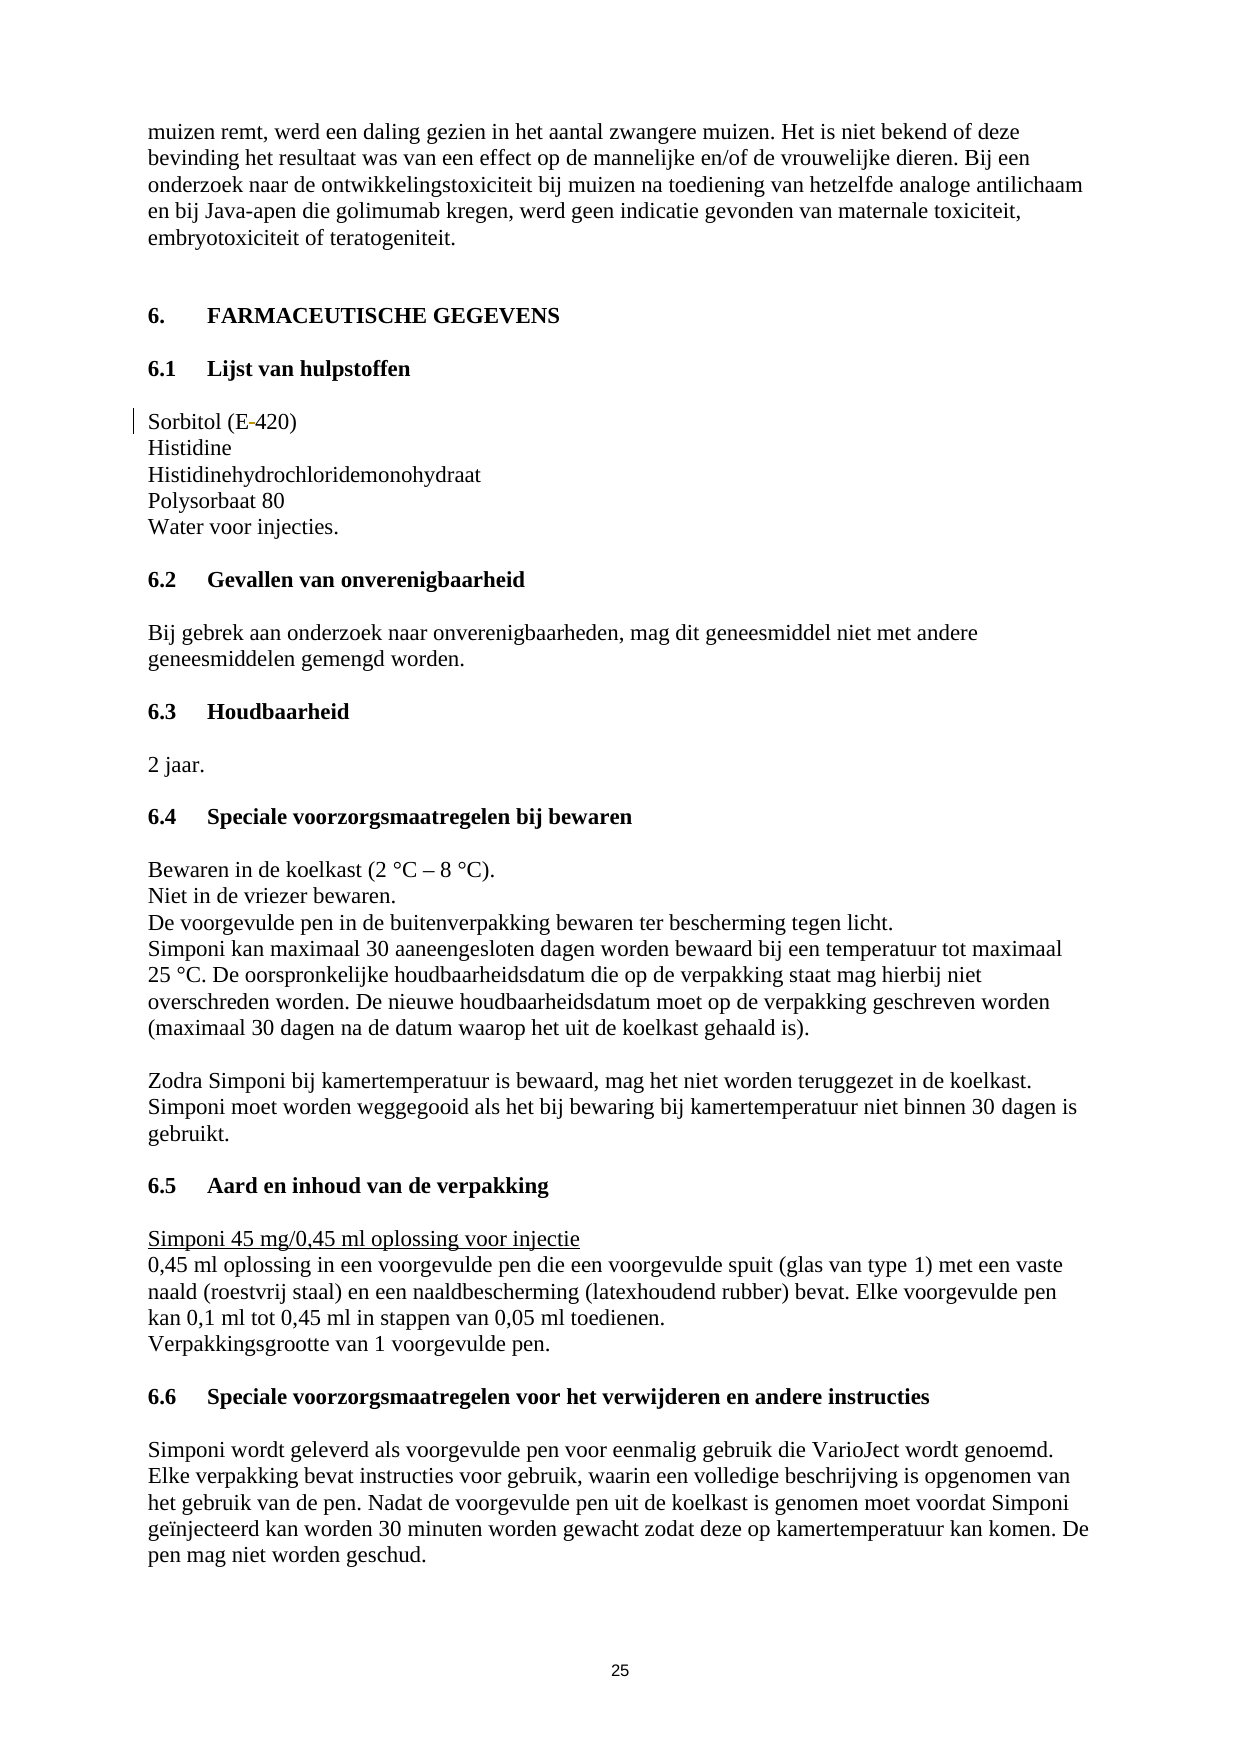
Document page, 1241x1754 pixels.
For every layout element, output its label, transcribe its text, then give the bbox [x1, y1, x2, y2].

text Simponi kan maximaal 30 aaneengesloten dagen worden bewaard bij een temperatuur tot maximaal 25 °C. De oorspronkelijke houdbaarheidsdatum die op de verpakking staat mag hierbij niet overschreden worden. De nieuwe houdbaarheidsdatum moet op de verpakking geschreven worden (maximaal 30 dagen na de datum waarop het uit de koelkast gehaald is). [148, 935, 1092, 1041]
text Simponi 45 mg/0,45 ml oplossing voor injectie [148, 1225, 1092, 1251]
text Zodra Simponi bij kamertemperatuur is bewaard, mag het niet worden teruggezet in de koelkast. Simponi moet worden weggegooid als het bij bewaring bij kamertemperatuur niet binnen 30 dagen is gebruikt. [148, 1067, 1092, 1146]
text De voorgevulde pen in de buitenverpakking bewaren ter bescherming tegen licht. [148, 909, 1092, 935]
text Histidinehydrochloridemonohydraat [148, 461, 1092, 487]
text Simponi wordt geleverd als voorgevulde pen voor eenmalig gebruik die VarioJect wordt genoemd. Elke verpakking bevat instructies voor gebruik, waarin een volledige beschrijving is opgenomen van het gebruik van de pen. Nadat de voorgevulde pen uit de koelkast is genomen moet voordat Simponi geïnjecteerd kan worden 30 minuten worden gewacht zodat deze op kamertemperatuur kan komen. De pen mag niet worden geschud. [148, 1436, 1092, 1568]
text 2 jaar. [148, 751, 1092, 777]
text 0,45 ml oplossing in een voorgevulde pen die een voorgevulde spuit (glas van type 1) met een vaste naald (roestvrij staal) en een naaldbescherming (latexhoudend rubber) bevat. Elke voorgevulde pen kan 0,1 ml tot 0,45 ml in stappen van 0,05 ml toedienen. [148, 1251, 1092, 1330]
text 6. FARMACEUTISCHE GEGEVENS [148, 303, 1092, 329]
text Niet in de vriezer bewaren. [148, 882, 1092, 909]
text 6.5 Aard en inhoud van de verpakking [148, 1172, 1092, 1199]
text 6.3 Houdbaarheid [148, 698, 1092, 724]
text Bewaren in de koelkast (2 °C – 8 °C). [148, 856, 1092, 882]
text Histidine [148, 434, 1092, 461]
text Sorbitol (E420) [148, 408, 1092, 434]
text 6.1 Lijst van hulpstoffen [148, 355, 1092, 382]
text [148, 118, 1092, 250]
text 6.2 Gevallen van onverenigbaarheid [148, 566, 1092, 592]
text 6.4 Speciale voorzorgsmaatregelen bij bewaren [148, 803, 1092, 830]
text Bij gebrek aan onderzoek naar onverenigbaarheden, mag dit geneesmiddel niet met andere geneesmiddelen gemengd worden. [148, 619, 1092, 672]
text Polysorbaat 80 [148, 487, 1092, 513]
text Water voor injecties. [148, 513, 1092, 540]
text Verpakkingsgrootte van 1 voorgevulde pen. [148, 1330, 1092, 1357]
text 6.6 Speciale voorzorgsmaatregelen voor het verwijderen en andere instructies [148, 1383, 1092, 1409]
